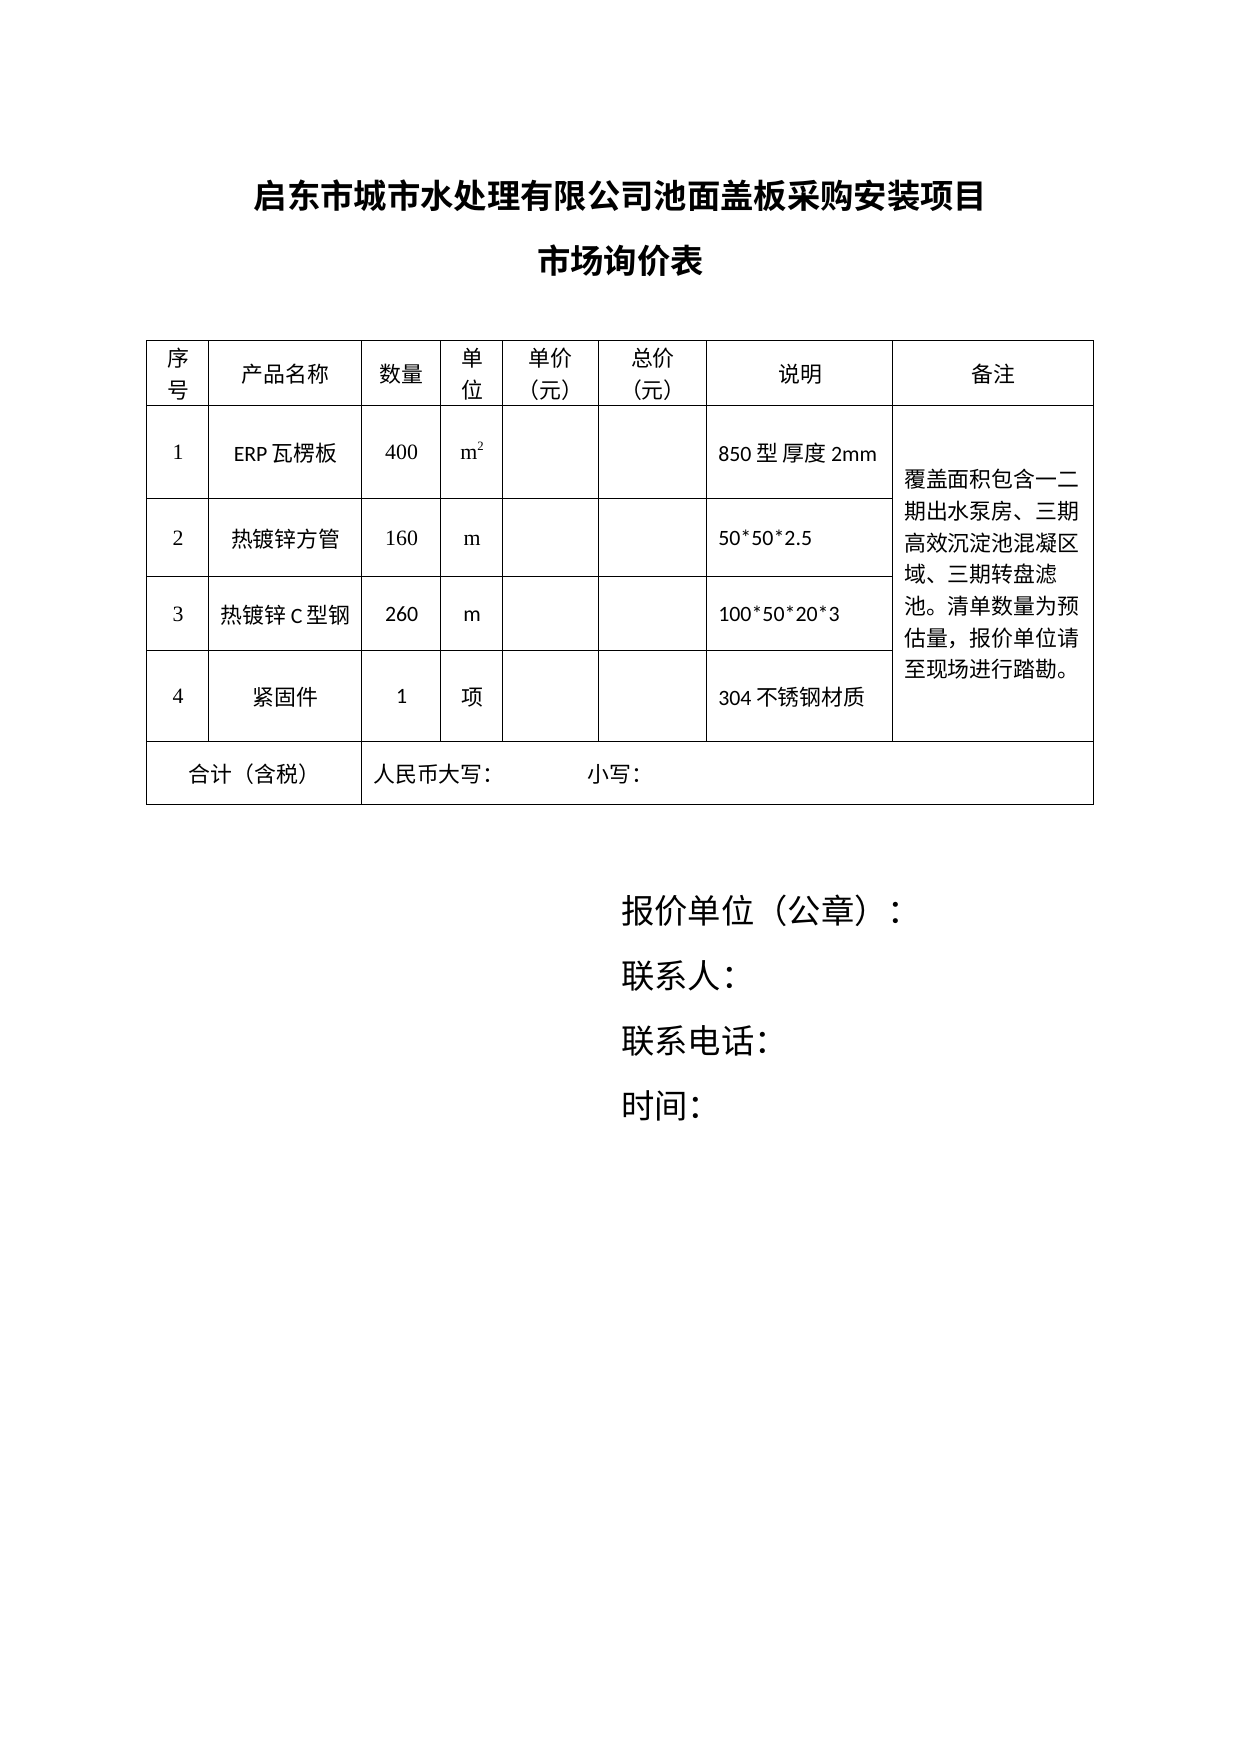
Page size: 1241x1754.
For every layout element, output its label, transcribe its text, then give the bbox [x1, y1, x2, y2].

table_cell 合计（含税） [147, 742, 361, 804]
table_header 总价（元） [599, 341, 706, 405]
table_cell 260 [362, 577, 440, 650]
table_header 数量 [362, 341, 440, 405]
table_header 说明 [707, 341, 892, 405]
text 启东市城市水处理有限公司池面盖板采购安装项目 [187, 162, 1053, 227]
table_cell 100*50*20*3 [707, 577, 892, 650]
table_cell m [441, 499, 502, 576]
table_cell 紧固件 [209, 651, 361, 741]
table_cell 50*50*2.5 [707, 499, 892, 576]
table_cell 304不锈钢材质 [707, 651, 892, 741]
text 时间： [187, 1072, 1053, 1137]
text 报价单位（公章）： [187, 877, 1053, 942]
table_cell 1 [147, 406, 208, 498]
table_cell m2 [441, 406, 502, 498]
table_header 单价（元） [503, 341, 598, 405]
table_cell [503, 577, 598, 650]
table_cell [503, 651, 598, 741]
table_cell [599, 406, 706, 498]
table_cell [599, 499, 706, 576]
table_cell [503, 406, 598, 498]
table_cell 覆盖面积包含一二期出水泵房、三期高效沉淀池混凝区域、三期转盘滤池。清单数量为预估量，报价单位请至现场进行踏勘。 [893, 406, 1093, 741]
table_header 单位 [441, 341, 502, 405]
table_header 产品名称 [209, 341, 361, 405]
table_cell 400 [362, 406, 440, 498]
table_cell [599, 577, 706, 650]
text 联系人： [187, 942, 1053, 1007]
table_cell 160 [362, 499, 440, 576]
table_cell 热镀锌C型钢 [209, 577, 361, 650]
table_cell 热镀锌方管 [209, 499, 361, 576]
table_cell 2 [147, 499, 208, 576]
table_cell [599, 651, 706, 741]
table_cell ERP瓦楞板 [209, 406, 361, 498]
table_cell 1 [362, 651, 440, 741]
table_cell 850型 厚度2mm [707, 406, 892, 498]
table_cell 项 [441, 651, 502, 741]
text 市场询价表 [187, 227, 1053, 292]
table_cell 4 [147, 651, 208, 741]
table_header 备注 [893, 341, 1093, 405]
table_cell 3 [147, 577, 208, 650]
text 联系电话： [187, 1007, 1053, 1072]
table_cell m [441, 577, 502, 650]
table_cell [503, 499, 598, 576]
table_cell 人民币大写： 小写： [362, 742, 1093, 804]
table_header 序号 [147, 341, 208, 405]
